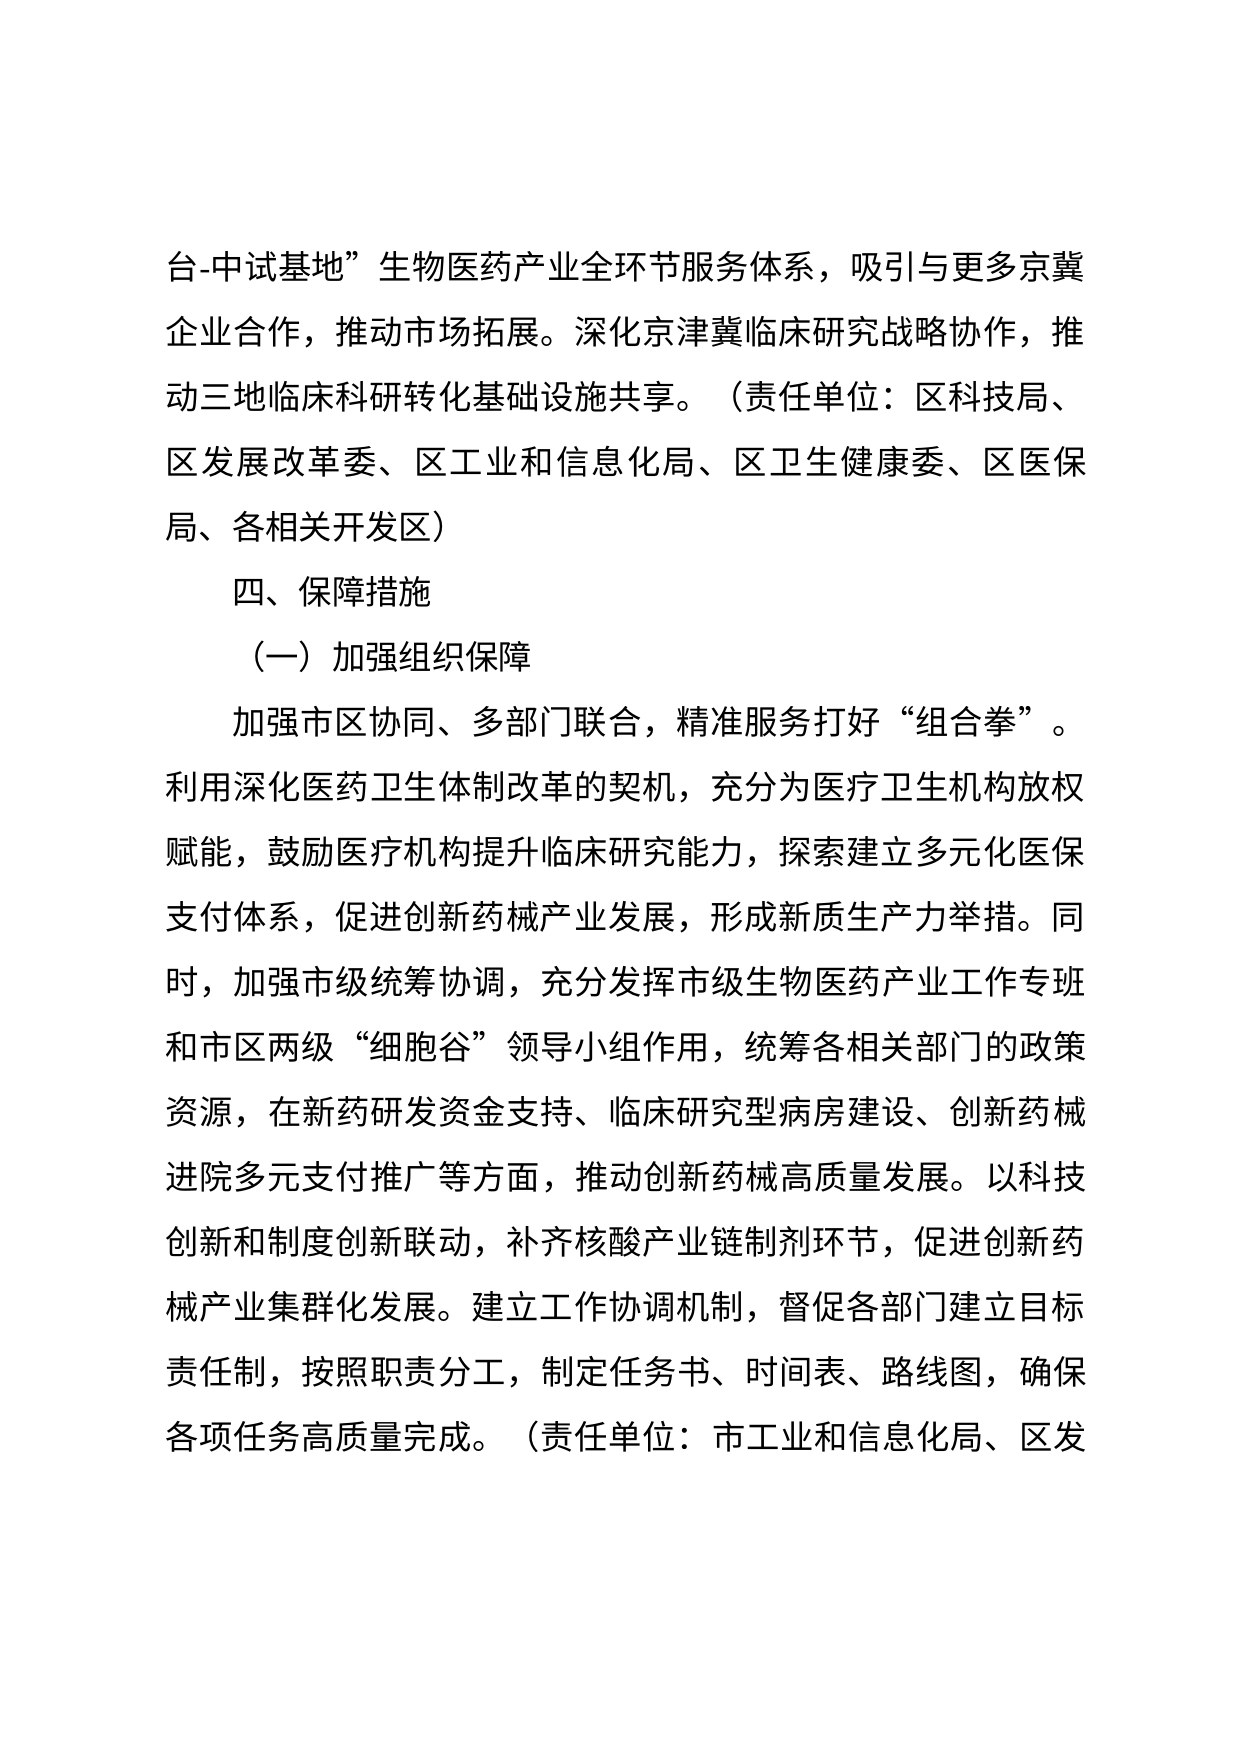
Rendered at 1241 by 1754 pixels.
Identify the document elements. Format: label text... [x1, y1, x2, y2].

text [165, 233, 1087, 558]
text 四、保障措施 [165, 558, 1087, 623]
text （一）加强组织保障 [165, 623, 1087, 688]
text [165, 688, 1087, 1468]
